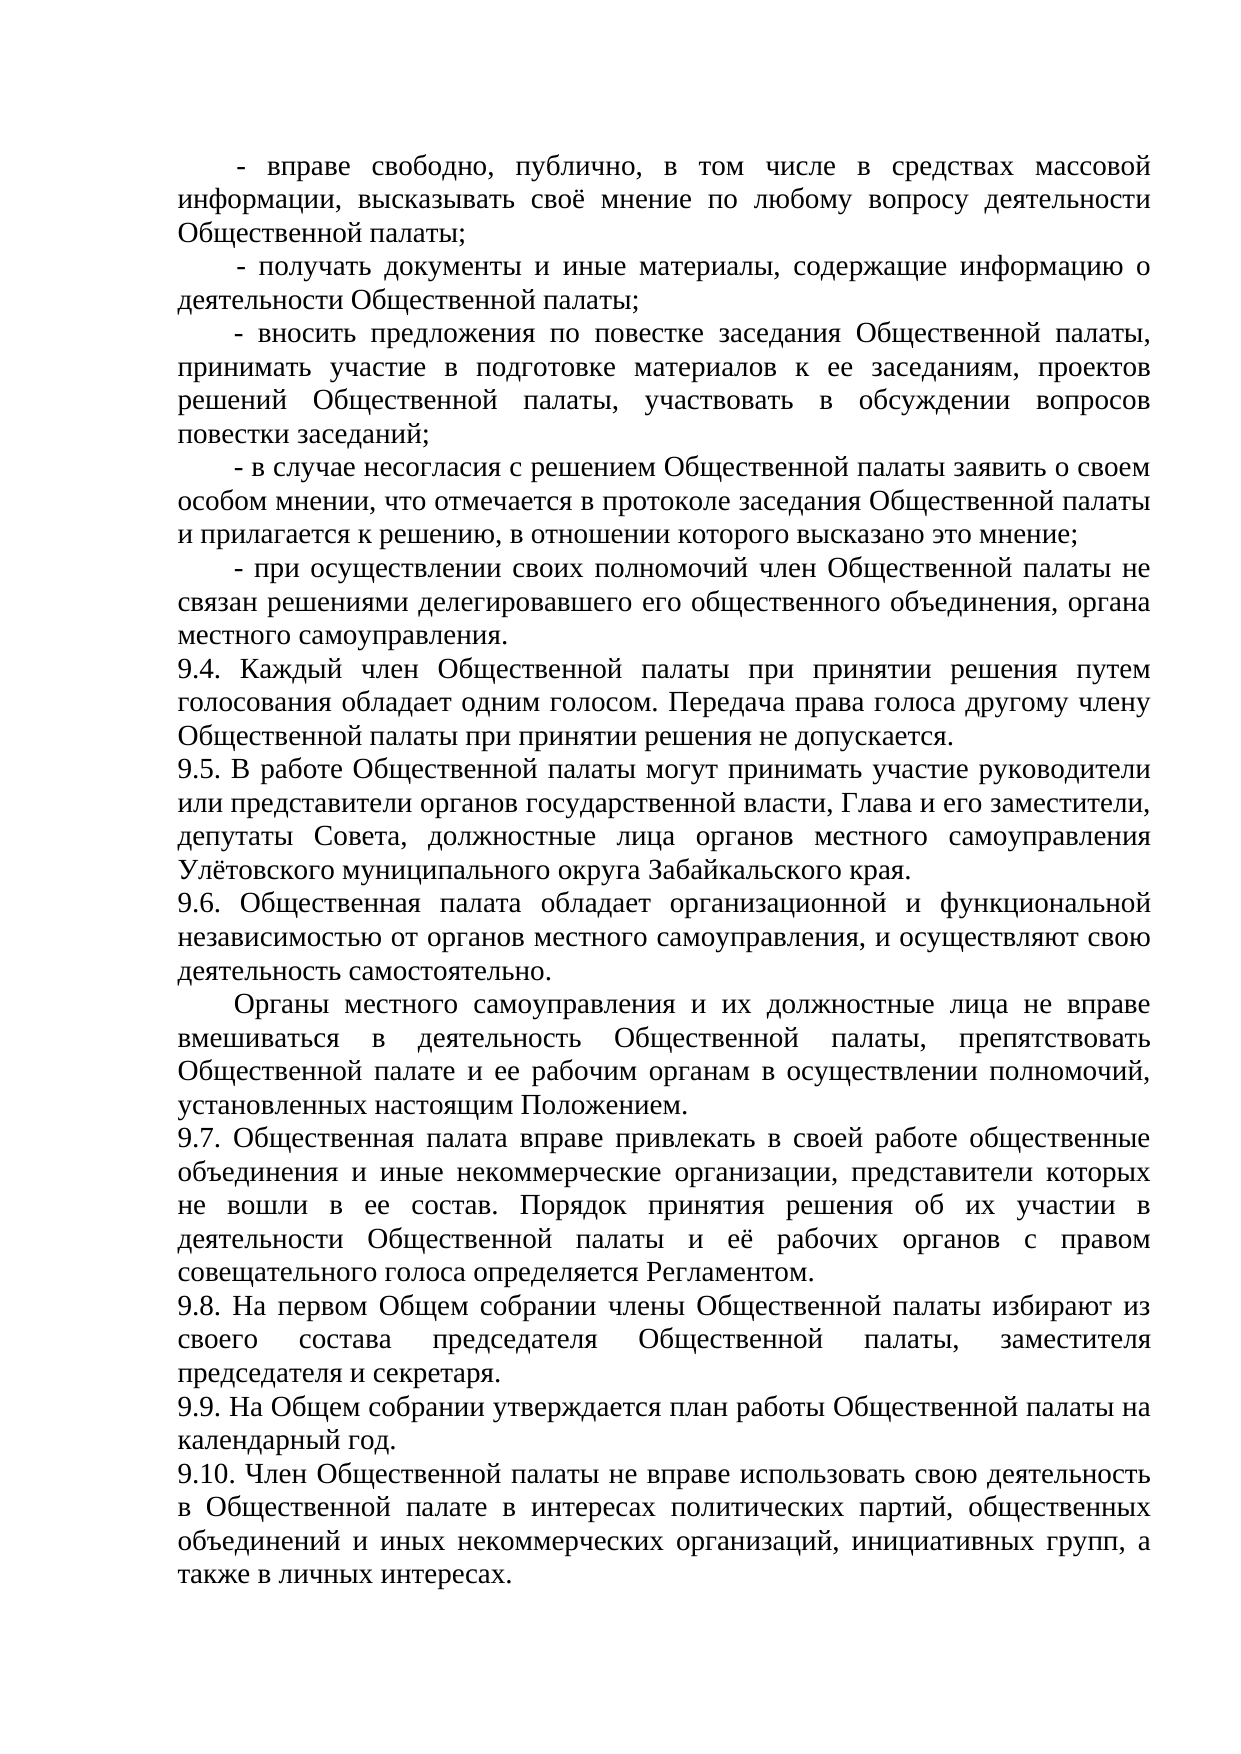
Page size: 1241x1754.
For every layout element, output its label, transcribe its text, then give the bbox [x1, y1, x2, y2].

text 9.6. Общественная палата обладает организационной и функциональной независимостью от органов местного самоуправления, и осуществляют свою деятельность самостоятельно. [177, 886, 1152, 986]
text - получать документы и иные материалы, содержащие информацию о деятельности Общественной палаты; [177, 248, 1152, 315]
text 9.7. Общественная палата вправе привлекать в своей работе общественные объединения и иные некоммерческие организации, представители которых не вошли в ее состав. Порядок принятия решения об их участии в деятельности Общественной палаты и её рабочих органов с правом совещательного голоса определяется Регламентом. [177, 1120, 1152, 1288]
text - вправе свободно, публично, в том числе в средствах массовой информации, высказывать своё мнение по любому вопросу деятельности Общественной палаты; [177, 148, 1152, 248]
text 9.10. Член Общественной палаты не вправе использовать свою деятельность в Общественной палате в интересах политических партий, общественных объединений и иных некоммерческих организаций, инициативных групп, а также в личных интересах. [177, 1456, 1152, 1590]
text - в случае несогласия с решением Общественной палаты заявить о своем особом мнении, что отмечается в протоколе заседания Общественной палаты и прилагается к решению, в отношении которого высказано это мнение; [177, 449, 1152, 550]
text 9.9. На Общем собрании утверждается план работы Общественной палаты на календарный год. [177, 1389, 1152, 1456]
text 9.5. В работе Общественной палаты могут принимать участие руководители или представители органов государственной власти, Глава и его заместители, депутаты Совета, должностные лица органов местного самоуправления Улётовского муниципального округа Забайкальского края. [177, 751, 1152, 886]
text - при осуществлении своих полномочий член Общественной палаты не связан решениями делегировавшего его общественного объединения, органа местного самоуправления. [177, 550, 1152, 651]
text 9.8. На первом Общем собрании члены Общественной палаты избирают из своего состава председателя Общественной палаты, заместителя председателя и секретаря. [177, 1288, 1152, 1389]
text - вносить предложения по повестке заседания Общественной палаты, принимать участие в подготовке материалов к ее заседаниям, проектов решений Общественной палаты, участвовать в обсуждении вопросов повестки заседаний; [177, 315, 1152, 449]
text 9.4. Каждый член Общественной палаты при принятии решения путем голосования обладает одним голосом. Передача права голоса другому члену Общественной палаты при принятии решения не допускается. [177, 651, 1152, 751]
text Органы местного самоуправления и их должностные лица не вправе вмешиваться в деятельность Общественной палаты, препятствовать Общественной палате и ее рабочим органам в осуществлении полномочий, установленных настоящим Положением. [177, 986, 1152, 1120]
